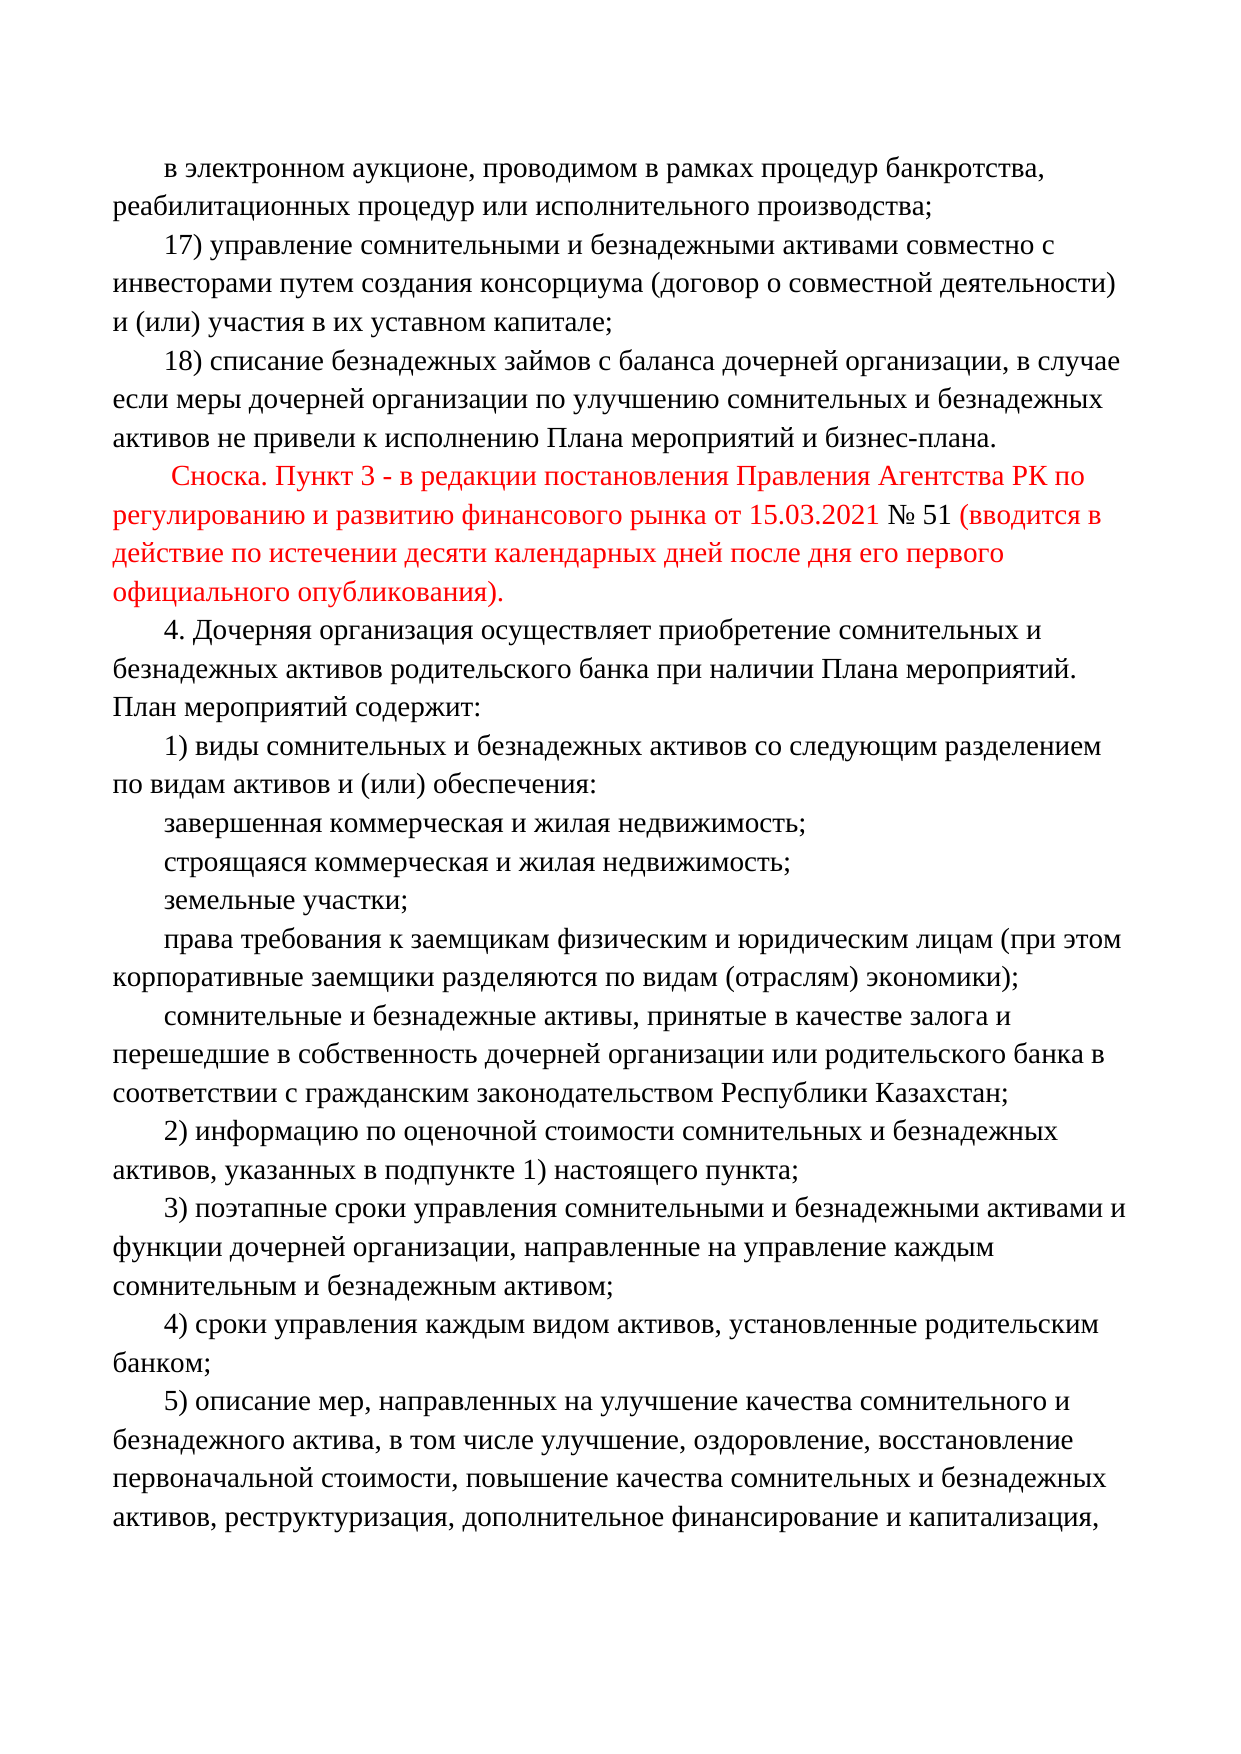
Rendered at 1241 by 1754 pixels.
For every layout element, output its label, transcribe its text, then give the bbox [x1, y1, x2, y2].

text 17) управление сомнительными и безнадежными активами совместно с инвесторами путем создания консорциума (договор о совместной деятельности) и (или) участия в их уставном капитале; [112, 227, 1128, 338]
text 4. Дочерняя организация осуществляет приобретение сомнительных и безнадежных активов родительского банка при наличии Плана мероприятий. План мероприятий содержит: [112, 612, 1128, 723]
text 18) списание безнадежных займов с баланса дочерней организации, в случае если меры дочерней организации по улучшению сомнительных и безнадежных активов не привели к исполнению Плана мероприятий и бизнес-плана. [112, 343, 1128, 453]
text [112, 1383, 1128, 1532]
text строящаяся коммерческая и жилая недвижимость; [112, 844, 1128, 877]
text Сноска. Пункт 3 - в редакции постановления Правления Aгентства РК по регулированию и развитию финансового рынка от 15.03.2021 № 51 (вводится в действие по истечении десяти календарных дней после дня его первого официального опубликования). [112, 458, 1128, 607]
text 3) поэтапные сроки управления сомнительными и безнадежными активами и функции дочерней организации, направленные на управление каждым сомнительным и безнадежным активом; [112, 1191, 1128, 1301]
text земельные участки; [112, 882, 1128, 916]
text завершенная коммерческая и жилая недвижимость; [112, 805, 1128, 839]
text сомнительные и безнадежные активы, принятые в качестве залога и перешедшие в собственность дочерней организации или родительского банка в соответствии с гражданским законодательством Республики Казахстан; [112, 998, 1128, 1108]
text 2) информацию по оценочной стоимости сомнительных и безнадежных активов, указанных в подпункте 1) настоящего пункта; [112, 1113, 1128, 1186]
text в электронном аукционе, проводимом в рамках процедур банкротства, реабилитационных процедур или исполнительного производства; [112, 150, 1128, 222]
text 4) сроки управления каждым видом активов, установленные родительским банком; [112, 1306, 1128, 1378]
text 1) виды сомнительных и безнадежных активов со следующим разделением по видам активов и (или) обеспечения: [112, 728, 1128, 800]
text права требования к заемщикам физическим и юридическим лицам (при этом корпоративные заемщики разделяются по видам (отраслям) экономики); [112, 921, 1128, 993]
